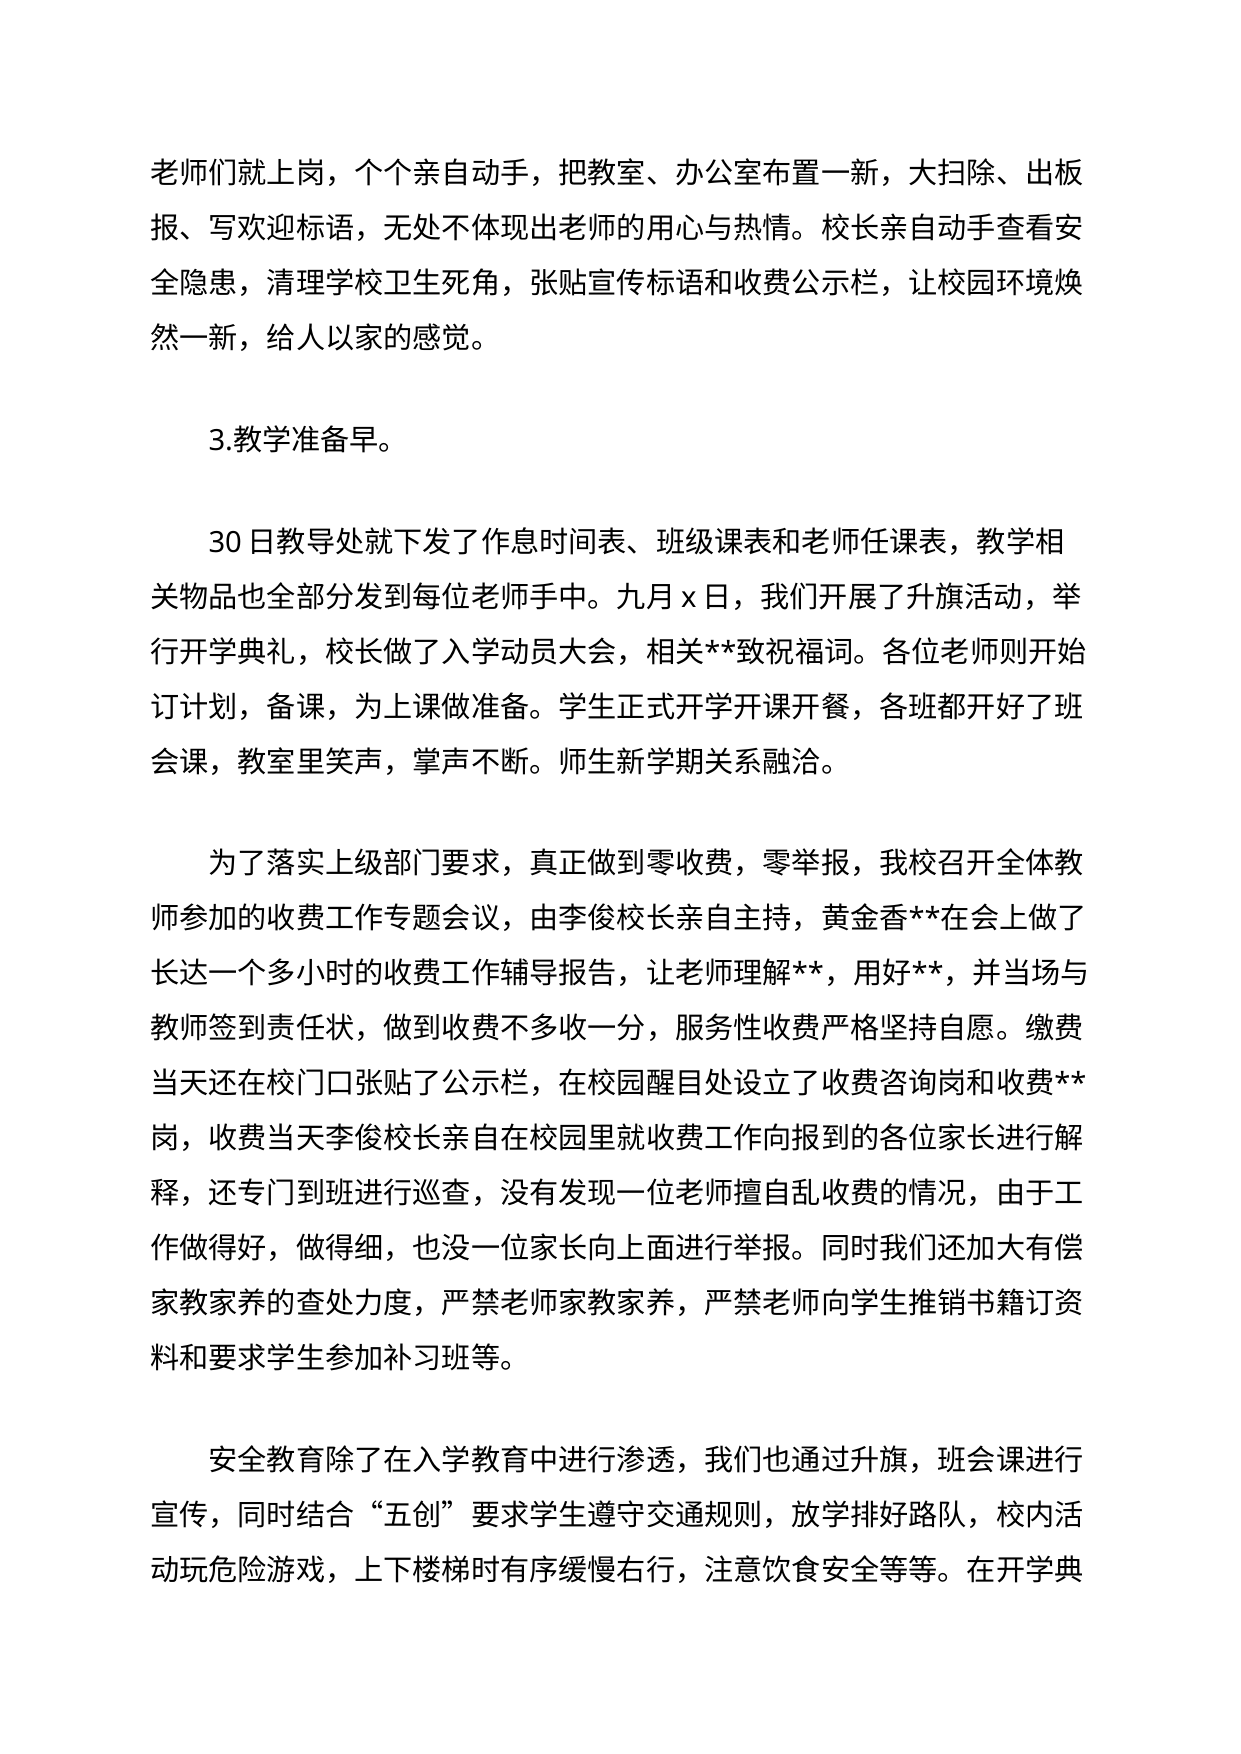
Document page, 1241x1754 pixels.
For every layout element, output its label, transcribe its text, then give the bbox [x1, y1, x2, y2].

text 为了落实上级部门要求，真正做到零收费，零举报，我校召开全体教师参加的收费工作专题会议，由李俊校长亲自主持，黄金香**在会上做了长达一个多小时的收费工作辅导报告，让老师理解**，用好**，并当场与教师签到责任状，做到收费不多收一分，服务性收费严格坚持自愿。缴费当天还在校门口张贴了公示栏，在校园醒目处设立了收费咨询岗和收费**岗，收费当天李俊校长亲自在校园里就收费工作向报到的各位家长进行解释，还专门到班进行巡查，没有发现一位老师擅自乱收费的情况，由于工作做得好，做得细，也没一位家长向上面进行举报。同时我们还加大有偿家教家养的查处力度，严禁老师家教家养，严禁老师向学生推销书籍订资料和要求学生参加补习班等。 [150, 840, 1090, 1377]
text 3.教学准备早。 [150, 416, 1090, 459]
text 30日教导处就下发了作息时间表、班级课表和老师任课表，教学相关物品也全部分发到每位老师手中。九月x日，我们开展了升旗活动，举行开学典礼，校长做了入学动员大会，相关**致祝福词。各位老师则开始订计划，备课，为上课做准备。学生正式开学开课开餐，各班都开好了班会课，教室里笑声，掌声不断。师生新学期关系融洽。 [150, 518, 1090, 781]
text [150, 150, 1090, 357]
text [150, 1436, 1090, 1588]
